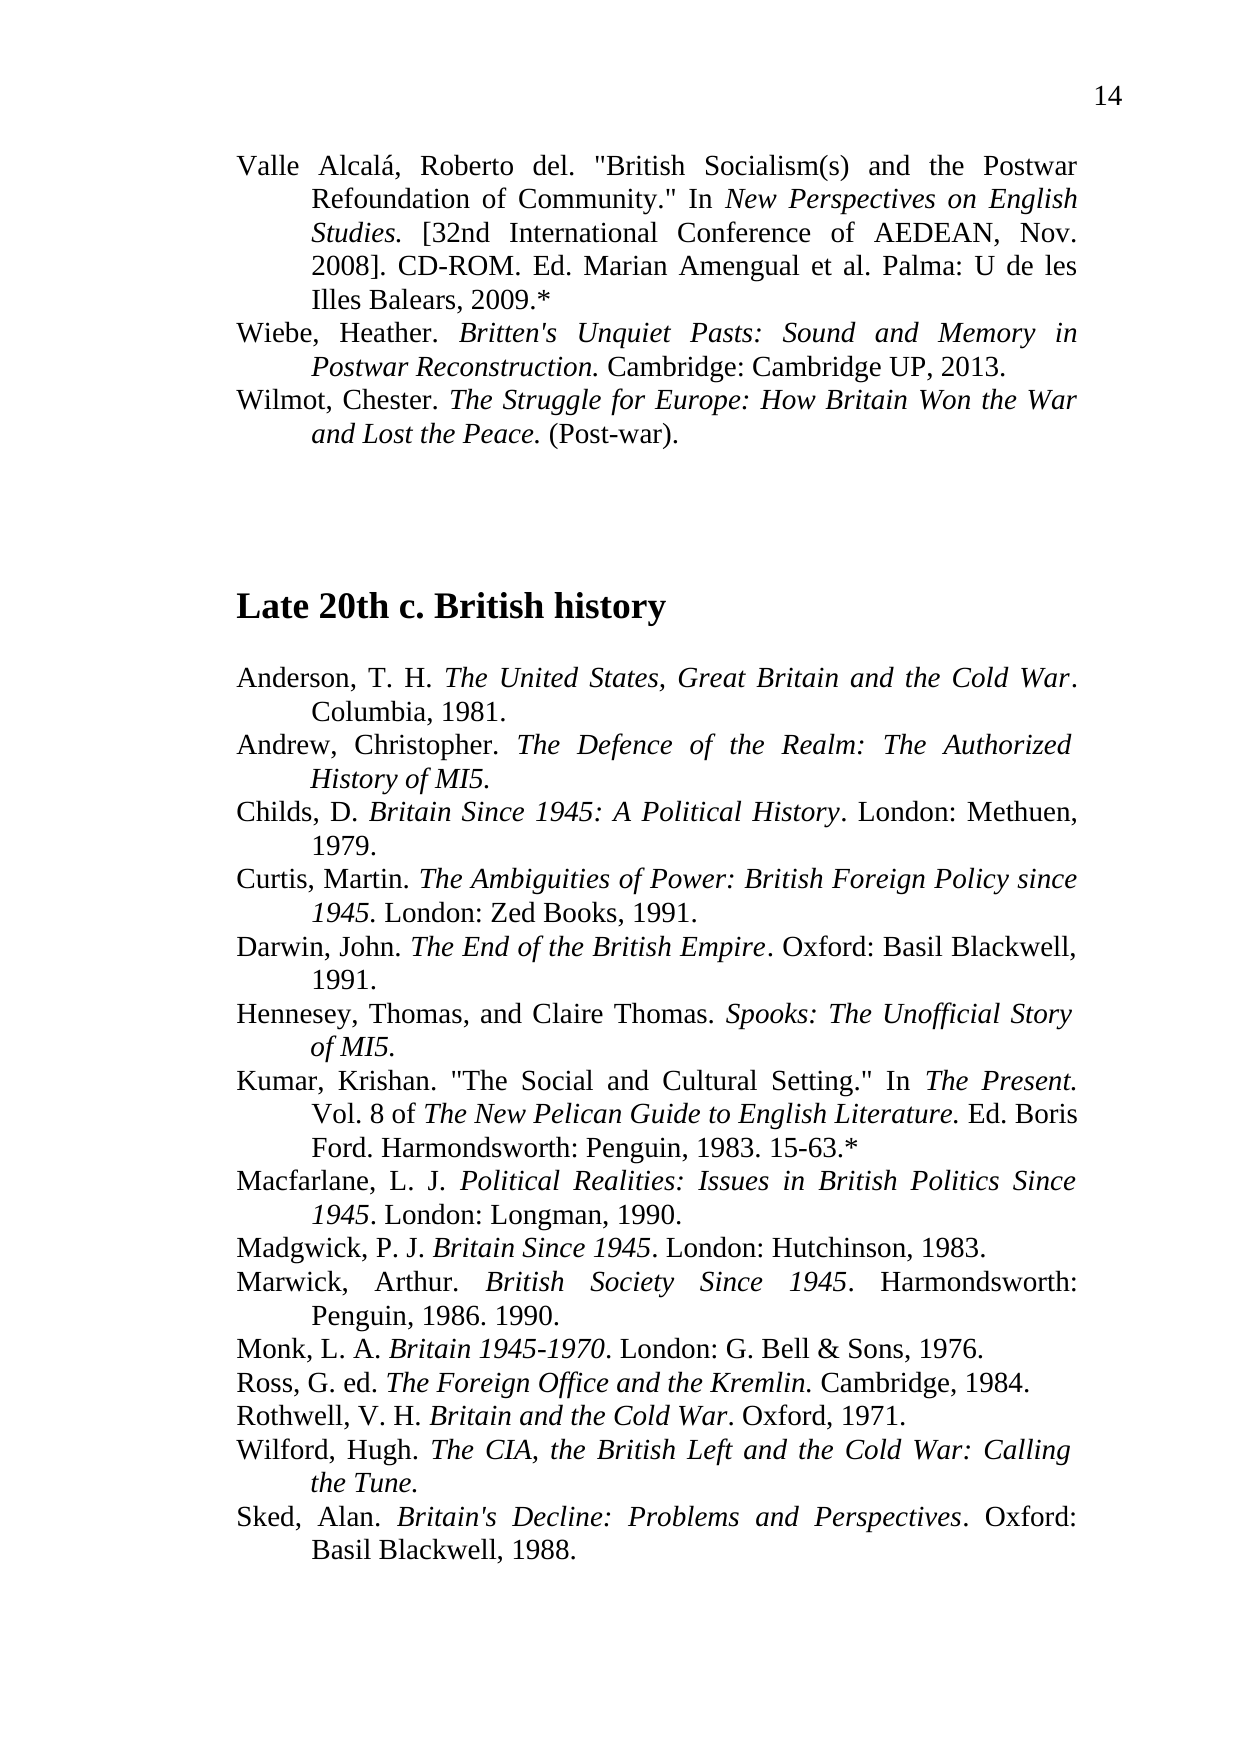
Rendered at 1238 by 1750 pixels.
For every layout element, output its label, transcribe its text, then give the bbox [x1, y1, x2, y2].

text Late 20th c. British history [236, 584, 1078, 627]
text Childs, D. Britain Since 1945: A Political History. London: Methuen, 1979. [236, 794, 1078, 862]
text Madgwick, P. J. Britain Since 1945. London: Hutchinson, 1983. [236, 1231, 1077, 1264]
text Curtis, Martin. The Ambiguities of Power: British Foreign Policy since 1945. London: Zed Books, 1991. [236, 862, 1078, 929]
text Macfarlane, L. J. Political Realities: Issues in British Politics Since 1945. London: Longman, 1990. [236, 1163, 1077, 1231]
text Andrew, Christopher. The Defence of the Realm: The Authorized History of MI5. [236, 727, 1072, 794]
text Kumar, Krishan. "The Social and Cultural Setting." In The Present. Vol. 8 of The New Pelican Guide to English Literature. Ed. Boris Ford. Harmondsworth: Penguin, 1983. 15-63.* [236, 1063, 1078, 1163]
text Wilford, Hugh. The CIA, the British Left and the Cold War: Calling the Tune. [236, 1432, 1072, 1499]
text Wiebe, Heather. Britten's Unquiet Pasts: Sound and Memory in Postwar Reconstruction. Cambridge: Cambridge UP, 2013. [236, 315, 1078, 382]
text Hennesey, Thomas, and Claire Thomas. Spooks: The Unofficial Story of MI5. [236, 996, 1072, 1063]
text Wilmot, Chester. The Struggle for Europe: How Britain Won the War and Lost the Peace. (Post-war). [236, 382, 1078, 449]
text Ross, G. ed. The Foreign Office and the Kremlin. Cambridge, 1984. [236, 1365, 1078, 1398]
text Anderson, T. H. The United States, Great Britain and the Cold War. Columbia, 1981. [236, 660, 1078, 727]
text Rothwell, V. H. Britain and the Cold War. Oxford, 1971. [236, 1398, 1078, 1432]
text Valle Alcalá, Roberto del. "British Socialism(s) and the Postwar Refoundation of Community." In New Perspectives on English Studies. [32nd International Conference of AEDEAN, Nov. 2008]. CD-ROM. Ed. Marian Amengual et al. Palma: U de les Illes Balears, 2009.* [236, 148, 1078, 315]
text Darwin, John. The End of the British Empire. Oxford: Basil Blackwell, 1991. [236, 929, 1077, 996]
text Marwick, Arthur. British Society Since 1945. Harmondsworth: Penguin, 1986. 1990. [236, 1264, 1078, 1331]
text Sked, Alan. Britain's Decline: Problems and Perspectives. Oxford: Basil Blackwell, 1988. [236, 1499, 1077, 1566]
text Monk, L. A. Britain 1945-1970. London: G. Bell & Sons, 1976. [236, 1331, 1077, 1365]
